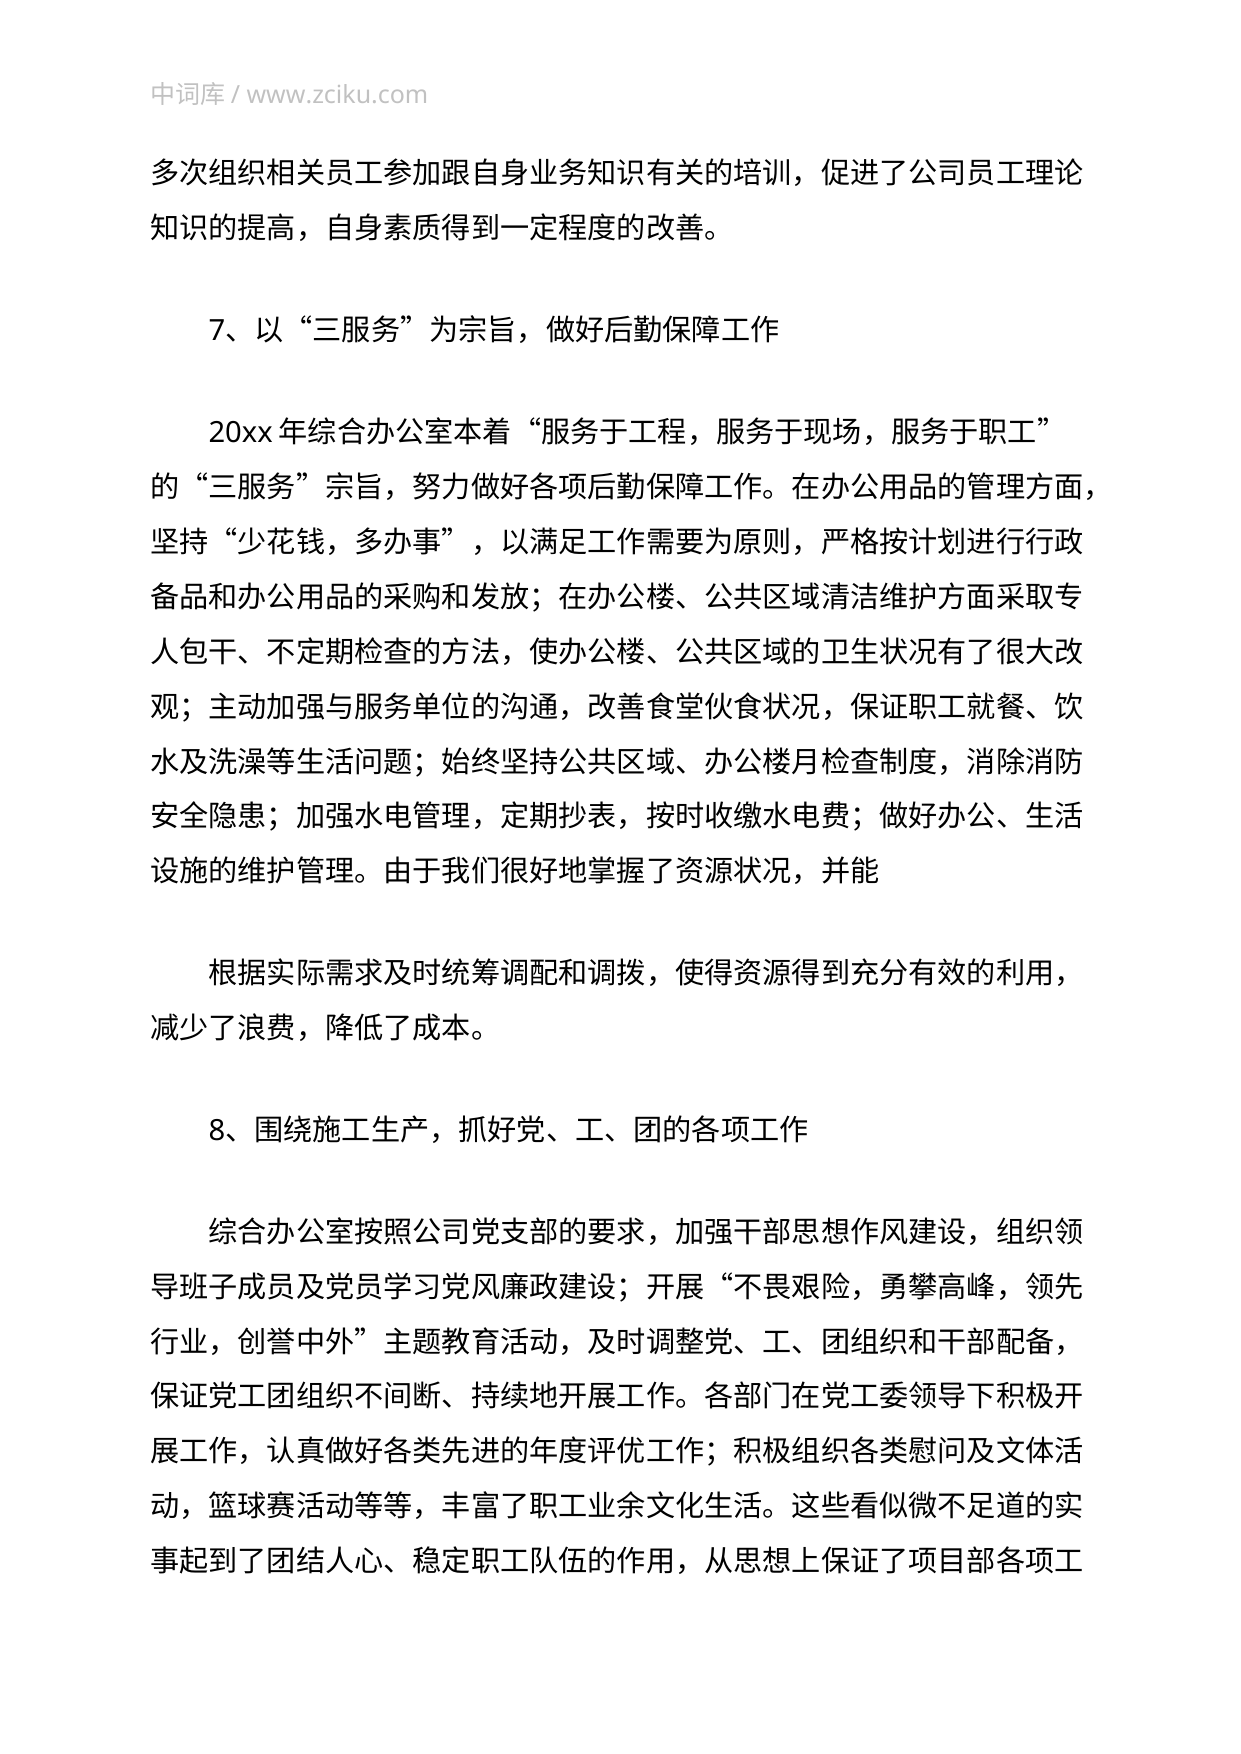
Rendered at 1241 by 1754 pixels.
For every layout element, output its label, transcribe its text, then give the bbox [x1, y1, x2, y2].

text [150, 1208, 1090, 1580]
text 根据实际需求及时统筹调配和调拨，使得资源得到充分有效的利用，减少了浪费，降低了成本。 [150, 950, 1090, 1047]
text 20xx年综合办公室本着“服务于工程，服务于现场，服务于职工”的“三服务”宗旨，努力做好各项后勤保障工作。在办公用品的管理方面，坚持“少花钱，多办事”，以满足工作需要为原则，严格按计划进行行政备品和办公用品的采购和发放；在办公楼、公共区域清洁维护方面采取专人包干、不定期检查的方法，使办公楼、公共区域的卫生状况有了很大改观；主动加强与服务单位的沟通，改善食堂伙食状况，保证职工就餐、饮水及洗澡等生活问题；始终坚持公共区域、办公楼月检查制度，消除消防安全隐患；加强水电管理，定期抄表，按时收缴水电费；做好办公、生活设施的维护管理。由于我们很好地掌握了资源状况，并能 [150, 409, 1090, 890]
text 7、以“三服务”为宗旨，做好后勤保障工作 [150, 307, 1090, 349]
text 8、围绕施工生产，抓好党、工、团的各项工作 [150, 1106, 1090, 1149]
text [150, 150, 1090, 247]
